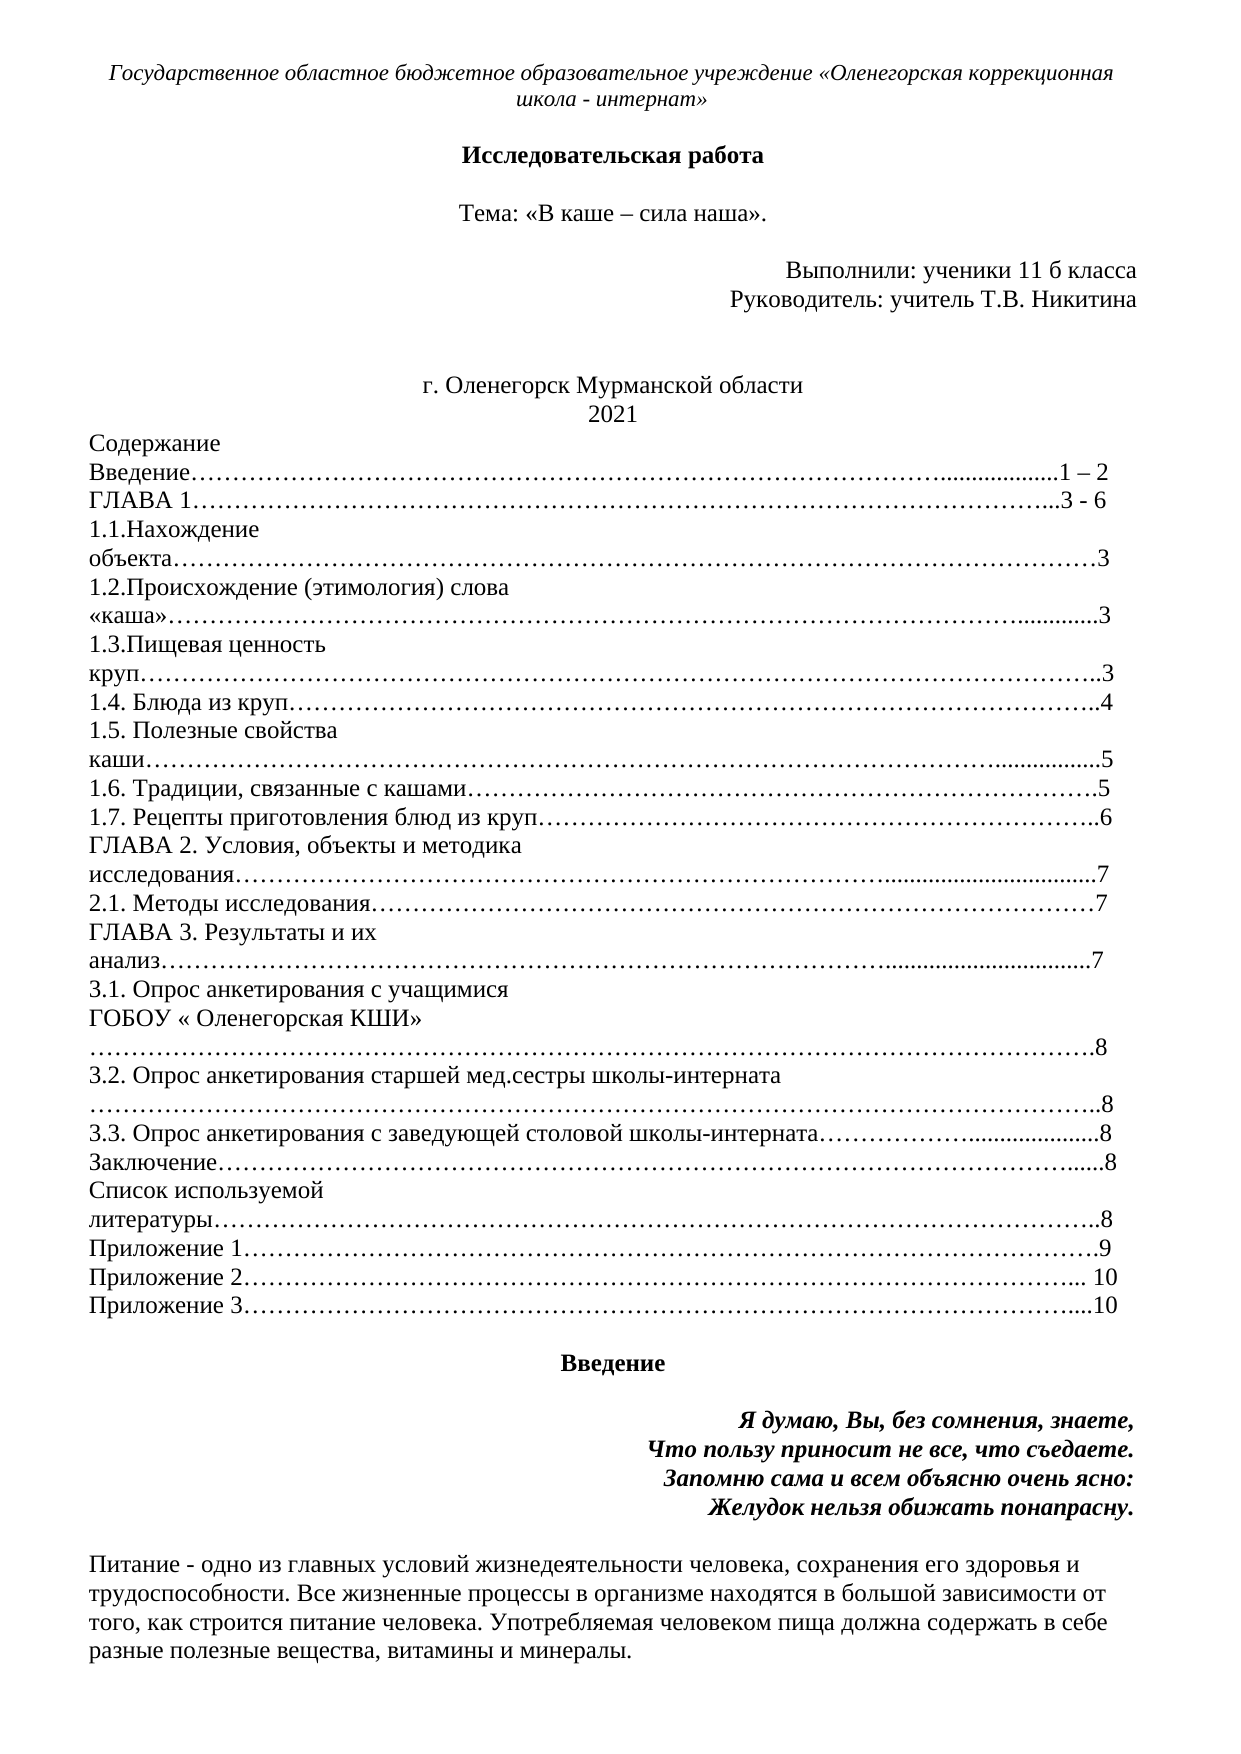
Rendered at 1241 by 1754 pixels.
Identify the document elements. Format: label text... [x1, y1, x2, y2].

text Государственное областное бюджетное образовательное учреждение «Оленегорская коррекционная школа - интернат» [89, 59, 1137, 112]
text 1.2.Происхождение (этимология) слова «каша»………………………………………………………………………………………….............3 [89, 572, 1137, 629]
text ГЛАВА 3. Результаты и их анализ…………………………………………………………………………….................................7 [89, 917, 1137, 974]
text Исследовательская работа [89, 141, 1137, 169]
text ГОБОУ « Оленегорская КШИ» ………………………………………………………………………………………………………….8 [89, 1003, 1137, 1061]
text 3.1. Опрос анкетирования с учащимися [89, 974, 1137, 1003]
text 3.2. Опрос анкетирования старшей мед.сестры школы-интерната …………………………………………………………………………………………………………..8 [89, 1061, 1137, 1118]
text 1.4. Блюда из круп……………………………………………………………………………………..4 [89, 687, 1137, 716]
text 1.1.Нахождение объекта…………………………………………………………………………………………………3 [89, 514, 1137, 572]
text Приложение 1………………………………………………………………………………………….9 [89, 1233, 1137, 1262]
text Я думаю, Вы, без сомнения, знаете, Что пользу приносит не все, что съедаете. Запомню сама и всем объясню очень ясно: Желудок нельзя обижать понапрасну. [89, 1406, 1137, 1521]
text ГЛАВА 1…………………………………………………………………………………………...3 - 6 [89, 486, 1137, 514]
text Введение………………………………………………………………………………...................1 – 2 [89, 457, 1137, 486]
text 1.6. Традиции, связанные с кашами………………………………………………………………….5 [89, 773, 1137, 802]
text Содержание [89, 428, 1137, 457]
text г. Оленегорск Мурманской области [89, 371, 1137, 399]
text Тема: «В каше – сила наша». [89, 198, 1137, 227]
text 1.5. Полезные свойства каши………………………………………………………………………………………….................5 [89, 716, 1137, 773]
text 1.7. Рецепты приготовления блюд из круп…………………………………………………………..6 [89, 802, 1137, 831]
text 2021 [89, 399, 1137, 428]
text Приложение 3………………………………………………………………………………………....10 [89, 1291, 1137, 1319]
text 1.3.Пищевая ценность круп……………………………………………………………………………………………………..3 [89, 629, 1137, 687]
text Введение [89, 1348, 1137, 1377]
text Руководитель: учитель Т.В. Никитина [89, 284, 1137, 313]
text 2.1. Методы исследования……………………………………………………………………………7 [89, 888, 1137, 917]
text Приложение 2………………………………………………………………………………………... 10 [89, 1262, 1137, 1291]
text Список используемой литературы……………………………………………………………………………………………..8 [89, 1176, 1137, 1233]
text ГЛАВА 2. Условия, объекты и методика исследования……………………………………………………………………..................................7 [89, 831, 1137, 888]
text Выполнили: ученики 11 б класса [89, 256, 1137, 284]
text Заключение…………………………………………………………………………………………......8 [89, 1147, 1137, 1176]
text Питание - одно из главных условий жизнедеятельности человека, сохранения его здоровья и трудоспособности. Все жизненные процессы в организме находятся в большой зависимости от того, как строится питание человека. Употребляемая человеком пища должна содержать в себе разные полезные вещества, витамины и минералы. [89, 1549, 1137, 1664]
text 3.3. Опрос анкетирования с заведующей столовой школы-интерната……………….....................8 [89, 1118, 1137, 1147]
